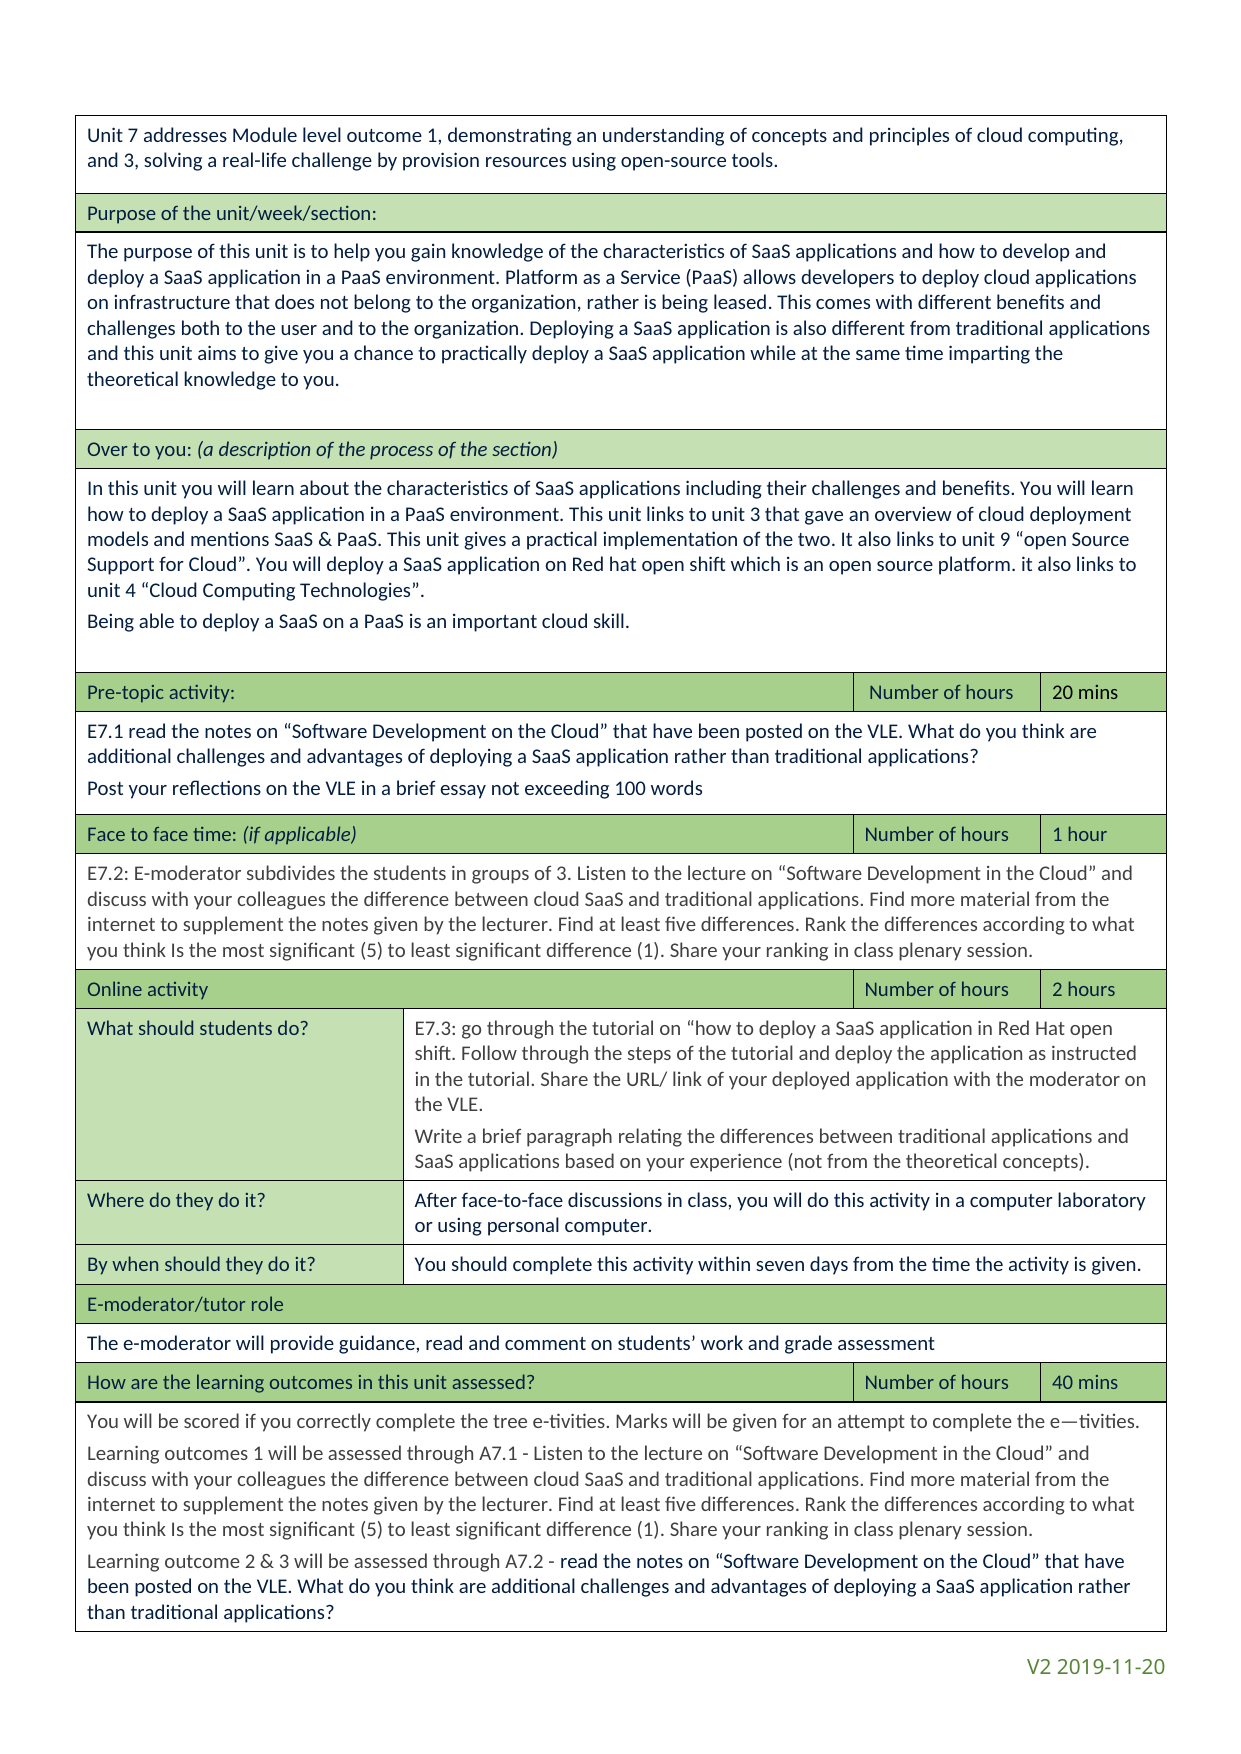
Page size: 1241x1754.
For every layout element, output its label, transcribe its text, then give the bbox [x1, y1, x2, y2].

table_cell E7.3: go through the tutorial on “how to deploy a SaaS application in Red Hat open shift. Follow through the steps of the tutorial and deploy the application as instructed in the tutorial. Share the URL/ link of your deployed application with the moderator on the VLE. Write a brief paragraph relating the differences between traditional applications and SaaS applications based on your experience (not from the theoretical concepts). [404, 1009, 1166, 1180]
table_cell Over to you: (a description of the process of the section) [76, 430, 1166, 468]
table_cell Online activity [76, 970, 853, 1008]
table_cell Number of hours [854, 815, 1040, 853]
table_cell Purpose of the unit/week/section: [76, 194, 1166, 231]
table_cell Pre-topic activity: [76, 673, 853, 711]
table_cell Face to face time: (if applicable) [76, 815, 853, 853]
table_cell After face-to-face discussions in class, you will do this activity in a computer laboratory or using personal computer. [404, 1181, 1166, 1244]
table_cell You should complete this activity within seven days from the time the activity is given. [404, 1245, 1166, 1284]
table_cell The purpose of this unit is to help you gain knowledge of the characteristics of SaaS applications and how to develop and deploy a SaaS application in a PaaS environment. Platform as a Service (PaaS) allows developers to deploy cloud applications on infrastructure that does not belong to the organization, rather is being leased. This comes with different benefits and challenges both to the user and to the organization. Deploying a SaaS application is also different from traditional applications and this unit aims to give you a chance to practically deploy a SaaS application while at the same time imparting the theoretical knowledge to you. [76, 233, 1166, 429]
table_cell 20 mins [1041, 673, 1166, 711]
table_cell E-moderator/tutor role [76, 1285, 1166, 1323]
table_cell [76, 1403, 1166, 1631]
table_cell Number of hours [854, 1363, 1040, 1401]
table_cell 1 hour [1041, 815, 1166, 853]
table_cell 2 hours [1041, 970, 1166, 1008]
table_cell By when should they do it? [76, 1245, 403, 1284]
table_cell Where do they do it? [76, 1181, 403, 1244]
table_cell Unit 7 addresses Module level outcome 1, demonstrating an understanding of concepts and principles of cloud computing, and 3, solving a real-life challenge by provision resources using open-source tools. [76, 116, 1166, 192]
table_cell Number of hours [854, 673, 1040, 711]
table_cell E7.2: E-moderator subdivides the students in groups of 3. Listen to the lecture on “Software Development in the Cloud” and discuss with your colleagues the difference between cloud SaaS and traditional applications. Find more material from the internet to supplement the notes given by the lecturer. Find at least five differences. Rank the differences according to what you think Is the most significant (5) to least significant difference (1). Share your ranking in class plenary session. [76, 854, 1166, 968]
table_cell Number of hours [854, 970, 1040, 1008]
table_cell What should students do? [76, 1009, 403, 1180]
table_cell E7.1 read the notes on “Software Development on the Cloud” that have been posted on the VLE. What do you think are additional challenges and advantages of deploying a SaaS application rather than traditional applications? Post your reflections on the VLE in a brief essay not exceeding 100 words [76, 712, 1166, 814]
table_cell 40 mins [1041, 1363, 1166, 1401]
table_cell The e-moderator will provide guidance, read and comment on students’ work and grade assessment [76, 1324, 1166, 1362]
table_cell In this unit you will learn about the characteristics of SaaS applications including their challenges and benefits. You will learn how to deploy a SaaS application in a PaaS environment. This unit links to unit 3 that gave an overview of cloud deployment models and mentions SaaS & PaaS. This unit gives a practical implementation of the two. It also links to unit 9 “open Source Support for Cloud”. You will deploy a SaaS application on Red hat open shift which is an open source platform. it also links to unit 4 “Cloud Computing Technologies”. Being able to deploy a SaaS on a PaaS is an important cloud skill. [76, 469, 1166, 672]
table_cell How are the learning outcomes in this unit assessed? [76, 1363, 853, 1401]
